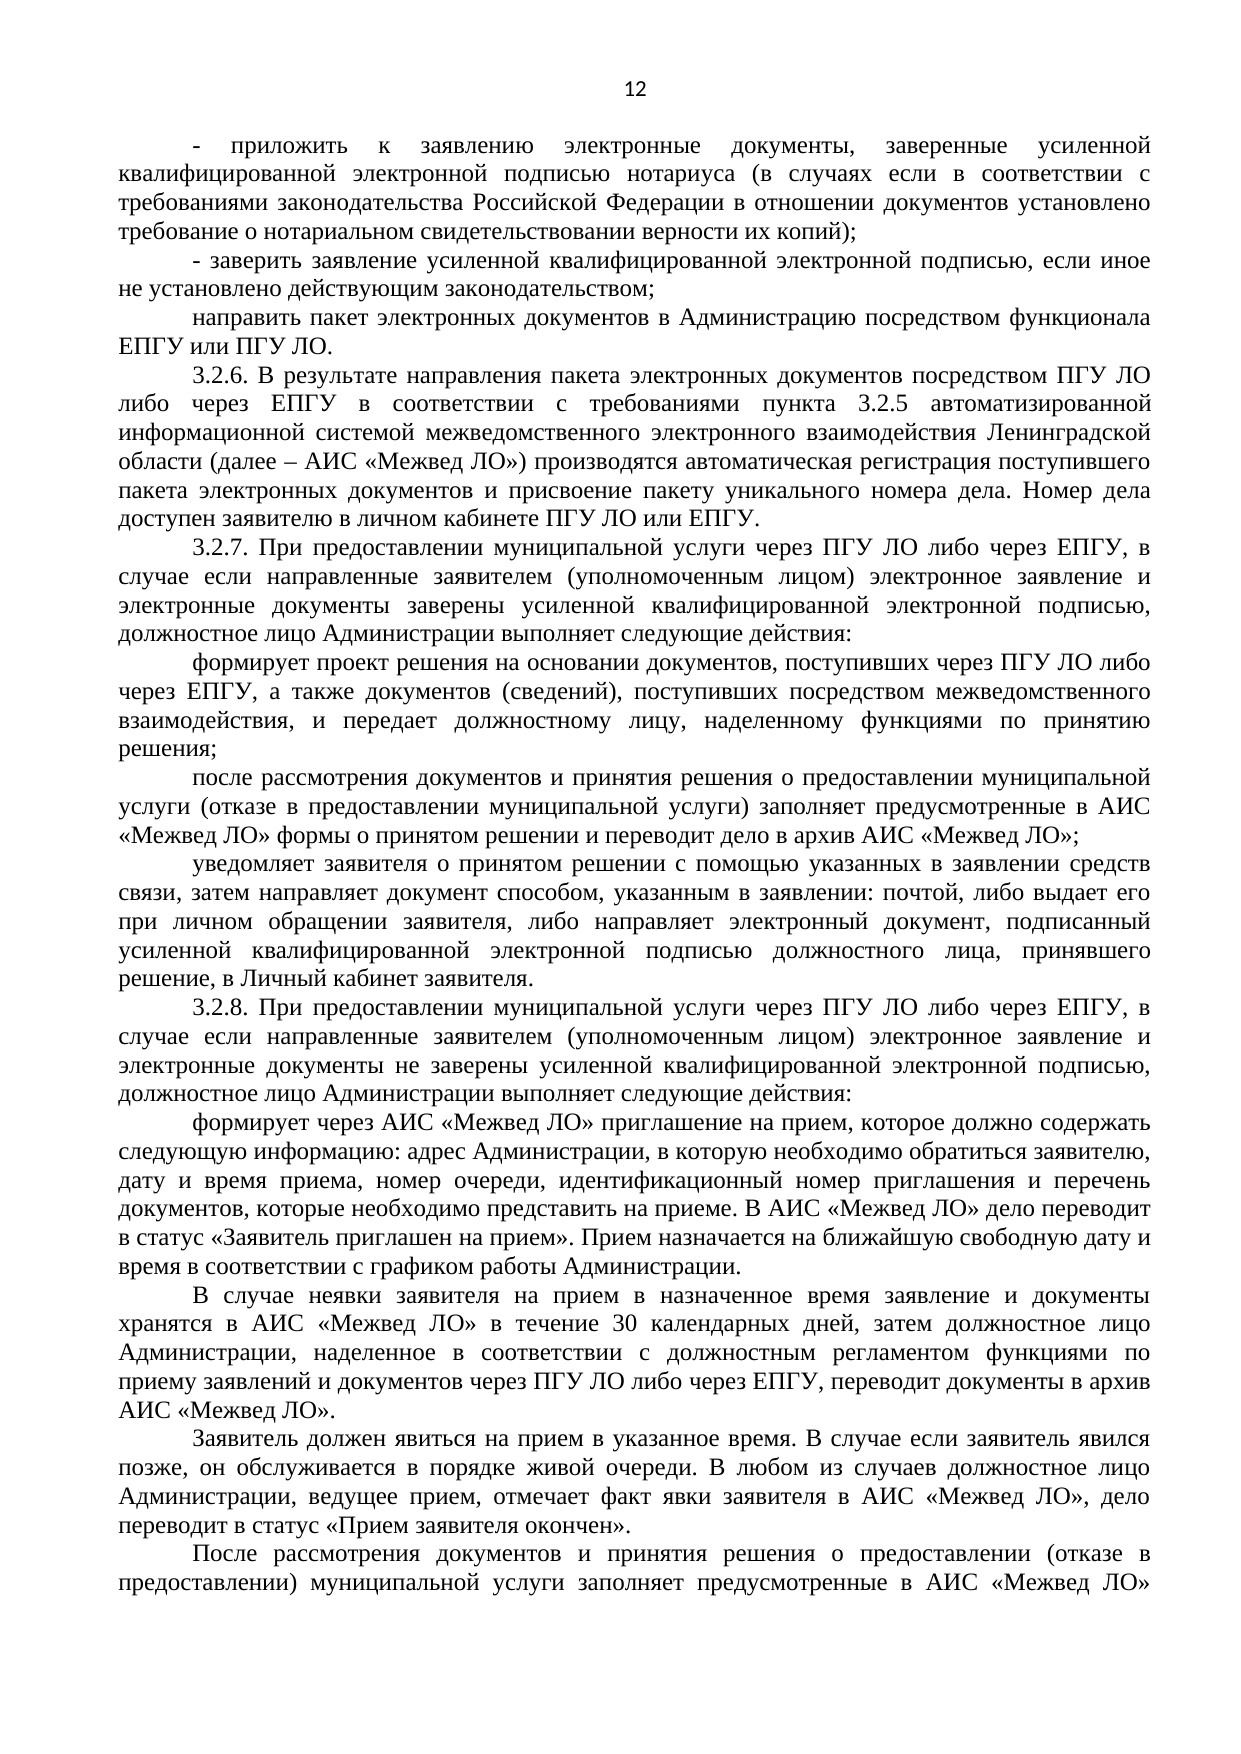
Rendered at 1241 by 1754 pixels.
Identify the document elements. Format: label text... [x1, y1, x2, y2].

text 3.2.6. В результате направления пакета электронных документов посредством ПГУ ЛО либо через ЕПГУ в соответствии с требованиями пункта 3.2.5 автоматизированной информационной системой межведомственного электронного взаимодействия Ленинградской области (далее – АИС «Межвед ЛО») производятся автоматическая регистрация поступившего пакета электронных документов и присвоение пакету уникального номера дела. Номер дела доступен заявителю в личном кабинете ПГУ ЛО или ЕПГУ. [118, 360, 1152, 532]
text уведомляет заявителя о принятом решении с помощью указанных в заявлении средств связи, затем направляет документ способом, указанным в заявлении: почтой, либо выдает его при личном обращении заявителя, либо направляет электронный документ, подписанный усиленной квалифицированной электронной подписью должностного лица, принявшего решение, в Личный кабинет заявителя. [118, 848, 1152, 992]
text В случае неявки заявителя на прием в назначенное время заявление и документы хранятся в АИС «Межвед ЛО» в течение 30 календарных дней, затем должностное лицо Администрации, наделенное в соответствии с должностным регламентом функциями по приему заявлений и документов через ПГУ ЛО либо через ЕПГУ, переводит документы в архив АИС «Межвед ЛО». [118, 1280, 1152, 1423]
text направить пакет электронных документов в Администрацию посредством функционала ЕПГУ или ПГУ ЛО. [118, 302, 1152, 360]
text формирует через АИС «Межвед ЛО» приглашение на прием, которое должно содержать следующую информацию: адрес Администрации, в которую необходимо обратиться заявителю, дату и время приема, номер очереди, идентификационный номер приглашения и перечень документов, которые необходимо представить на приеме. В АИС «Межвед ЛО» дело переводит в статус «Заявитель приглашен на прием». Прием назначается на ближайшую свободную дату и время в соответствии с графиком работы Администрации. [118, 1107, 1152, 1280]
text 3.2.8. При предоставлении муниципальной услуги через ПГУ ЛО либо через ЕПГУ, в случае если направленные заявителем (уполномоченным лицом) электронное заявление и электронные документы не заверены усиленной квалифицированной электронной подписью, должностное лицо Администрации выполняет следующие действия: [118, 992, 1152, 1107]
text формирует проект решения на основании документов, поступивших через ПГУ ЛО либо через ЕПГУ, а также документов (сведений), поступивших посредством межведомственного взаимодействия, и передает должностному лицу, наделенному функциями по принятию решения; [118, 647, 1152, 762]
text Заявитель должен явиться на прием в указанное время. В случае если заявитель явился позже, он обслуживается в порядке живой очереди. В любом из случаев должностное лицо Администрации, ведущее прием, отмечает факт явки заявителя в АИС «Межвед ЛО», дело переводит в статус «Прием заявителя окончен». [118, 1423, 1152, 1538]
text - заверить заявление усиленной квалифицированной электронной подписью, если иное не установлено действующим законодательством; [118, 245, 1152, 302]
text после рассмотрения документов и принятия решения о предоставлении муниципальной услуги (отказе в предоставлении муниципальной услуги) заполняет предусмотренные в АИС «Межвед ЛО» формы о принятом решении и переводит дело в архив АИС «Межвед ЛО»; [118, 762, 1152, 848]
text 3.2.7. При предоставлении муниципальной услуги через ПГУ ЛО либо через ЕПГУ, в случае если направленные заявителем (уполномоченным лицом) электронное заявление и электронные документы заверены усиленной квалифицированной электронной подписью, должностное лицо Администрации выполняет следующие действия: [118, 532, 1152, 647]
text - приложить к заявлению электронные документы, заверенные усиленной квалифицированной электронной подписью нотариуса (в случаях если в соответствии с требованиями законодательства Российской Федерации в отношении документов установлено требование о нотариальном свидетельствовании верности их копий); [118, 130, 1152, 245]
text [118, 1538, 1152, 1596]
